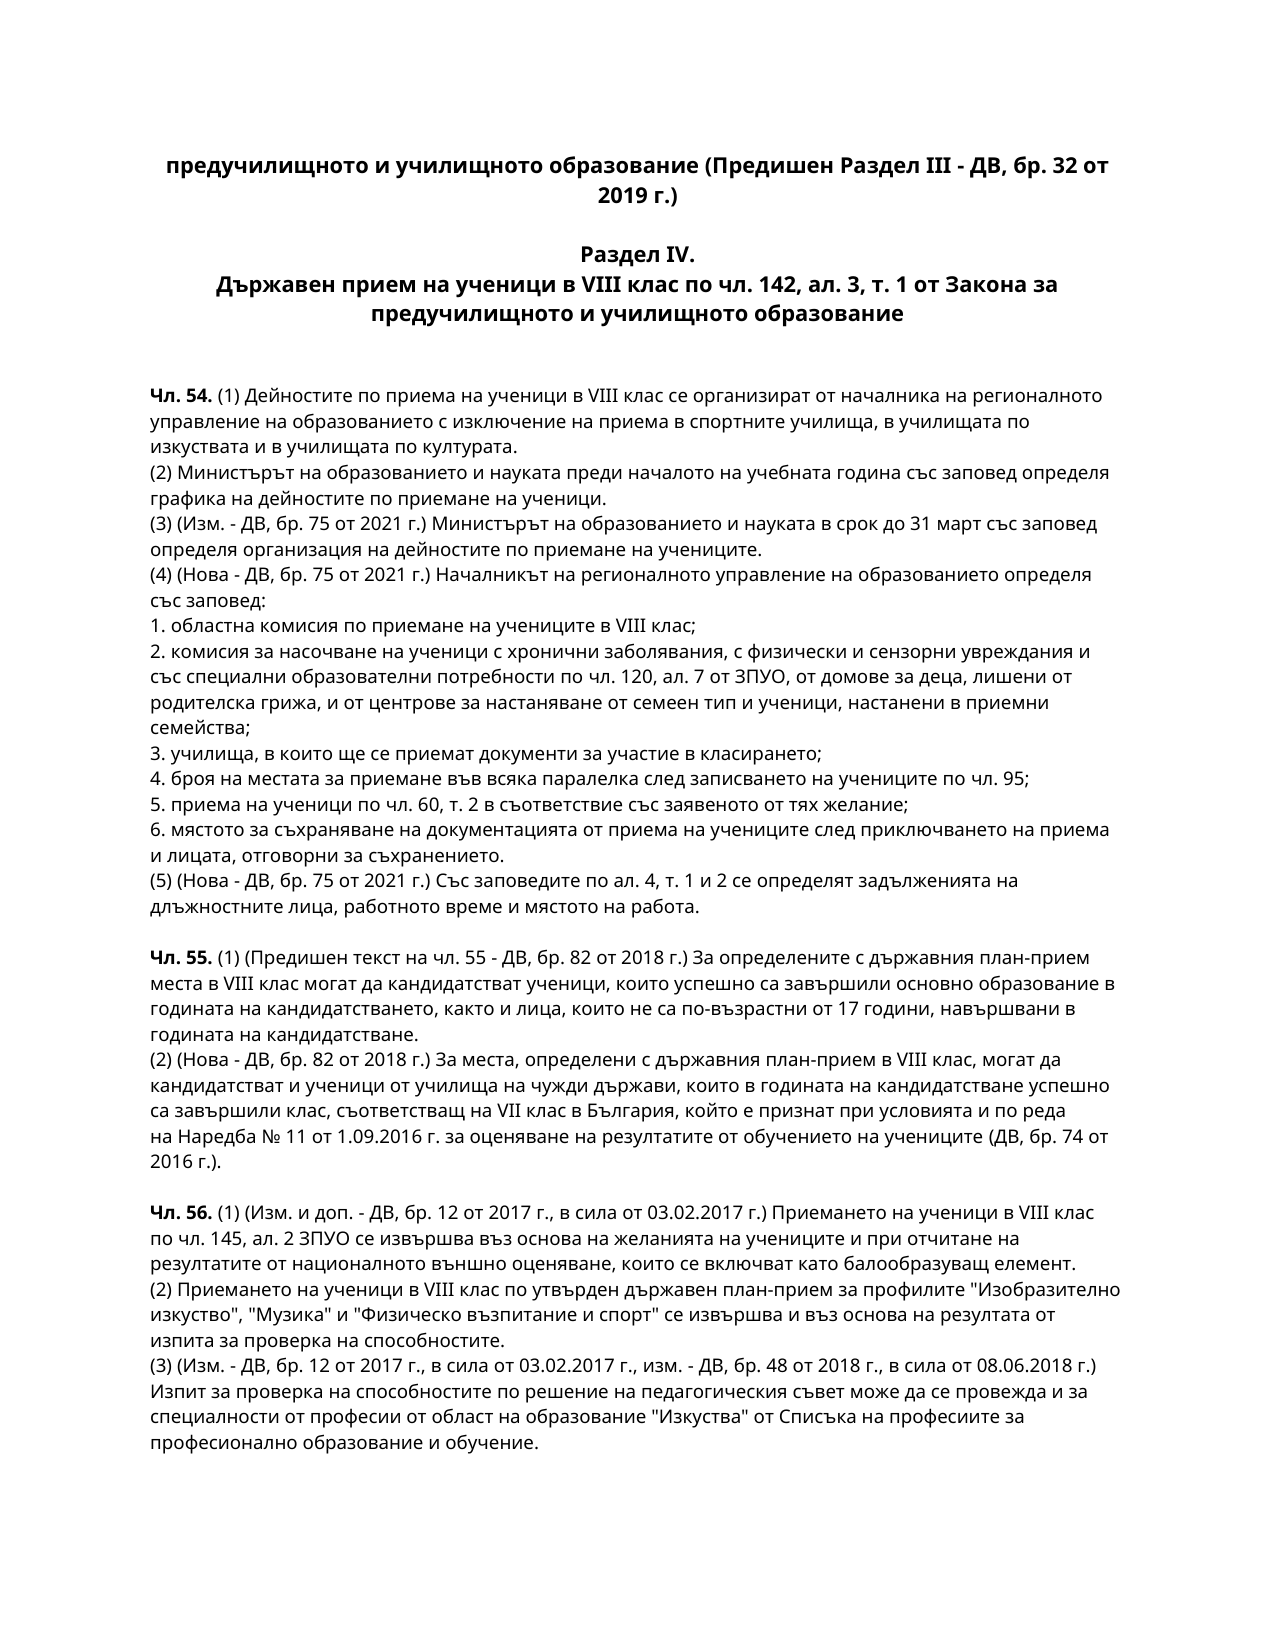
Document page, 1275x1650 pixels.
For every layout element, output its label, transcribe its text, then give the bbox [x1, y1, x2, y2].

text (5) (Нова - ДВ, бр. 75 от 2021 г.) Със заповедите по ал. 4, т. 1 и 2 се определят задълженията на длъжностните лица, работното време и мястото на работа. [150, 868, 1125, 919]
text (4) (Нова - ДВ, бр. 75 от 2021 г.) Началникът на регионалното управление на образованието определя със заповед: [150, 561, 1125, 612]
text 2. комисия за насочване на ученици с хронични заболявания, с физически и сензорни увреждания и със специални образователни потребности по чл. 120, ал. 7 от ЗПУО, от домове за деца, лишени от родителска грижа, и от центрове за настаняване от семеен тип и ученици, настанени в приемни семейства; [150, 638, 1125, 740]
text Чл. 55. (1) (Предишен текст на чл. 55 - ДВ, бр. 82 от 2018 г.) За определените с държавния план-прием места в VІІІ клас могат да кандидатстват ученици, които успешно са завършили основно образование в годината на кандидатстването, както и лица, които не са по-възрастни от 17 години, навършвани в годината на кандидатстване. [150, 944, 1125, 1046]
text (2) (Нова - ДВ, бр. 82 от 2018 г.) За места, определени с държавния план-прием в VІІІ клас, могат да кандидатстват и ученици от училища на чужди държави, които в годината на кандидатстване успешно са завършили клас, съответстващ на VII клас в България, който е признат при условията и по реда на Наредба № 11 от 1.09.2016 г. за оценяване на резултатите от обучението на учениците (ДВ, бр. 74 от 2016 г.). [150, 1046, 1125, 1174]
text (3) (Изм. - ДВ, бр. 12 от 2017 г., в сила от 03.02.2017 г., изм. - ДВ, бр. 48 от 2018 г., в сила от 08.06.2018 г.) Изпит за проверка на способностите по решение на педагогическия съвет може да се провежда и за специалности от професии от област на образование "Изкуства" от Списъка на професиите за професионално образование и обучение. [150, 1353, 1125, 1455]
text Чл. 54. (1) Дейностите по приема на ученици в VІІІ клас се организират от началника на регионалното управление на образованието с изключение на приема в спортните училища, в училищата по изкуствата и в училищата по културата. [150, 383, 1125, 459]
text 5. приема на ученици по чл. 60, т. 2 в съответствие със заявеното от тях желание; [150, 791, 1125, 817]
text Чл. 56. (1) (Изм. и доп. - ДВ, бр. 12 от 2017 г., в сила от 03.02.2017 г.) Приемането на ученици в VІІІ клас по чл. 145, ал. 2 ЗПУО се извършва въз основа на желанията на учениците и при отчитане на резултатите от националното външно оценяване, които се включват като балообразуващ елемент. [150, 1199, 1125, 1276]
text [150, 150, 1125, 209]
text 4. броя на местата за приемане във всяка паралелка след записването на учениците по чл. 95; [150, 766, 1125, 791]
text (3) (Изм. - ДВ, бр. 75 от 2021 г.) Министърът на образованието и науката в срок до 31 март със заповед определя организация на дейностите по приемане на учениците. [150, 510, 1125, 561]
text Раздел IV. Държавен прием на ученици в VIII клас по чл. 142, ал. 3, т. 1 от Закона за предучилищното и училищното образование [150, 239, 1125, 328]
text (2) Министърът на образованието и науката преди началото на учебната година със заповед определя графика на дейностите по приемане на ученици. [150, 459, 1125, 510]
text (2) Приемането на ученици в VІІІ клас по утвърден държавен план-прием за профилите "Изобразително изкуство", "Музика" и "Физическо възпитание и спорт" се извършва и въз основа на резултата от изпита за проверка на способностите. [150, 1276, 1125, 1353]
text 3. училища, в които ще се приемат документи за участие в класирането; [150, 740, 1125, 766]
text 1. областна комисия по приемане на учениците в VIII клас; [150, 612, 1125, 638]
text 6. мястото за съхраняване на документацията от приема на учениците след приключването на приема и лицата, отговорни за съхранението. [150, 817, 1125, 868]
